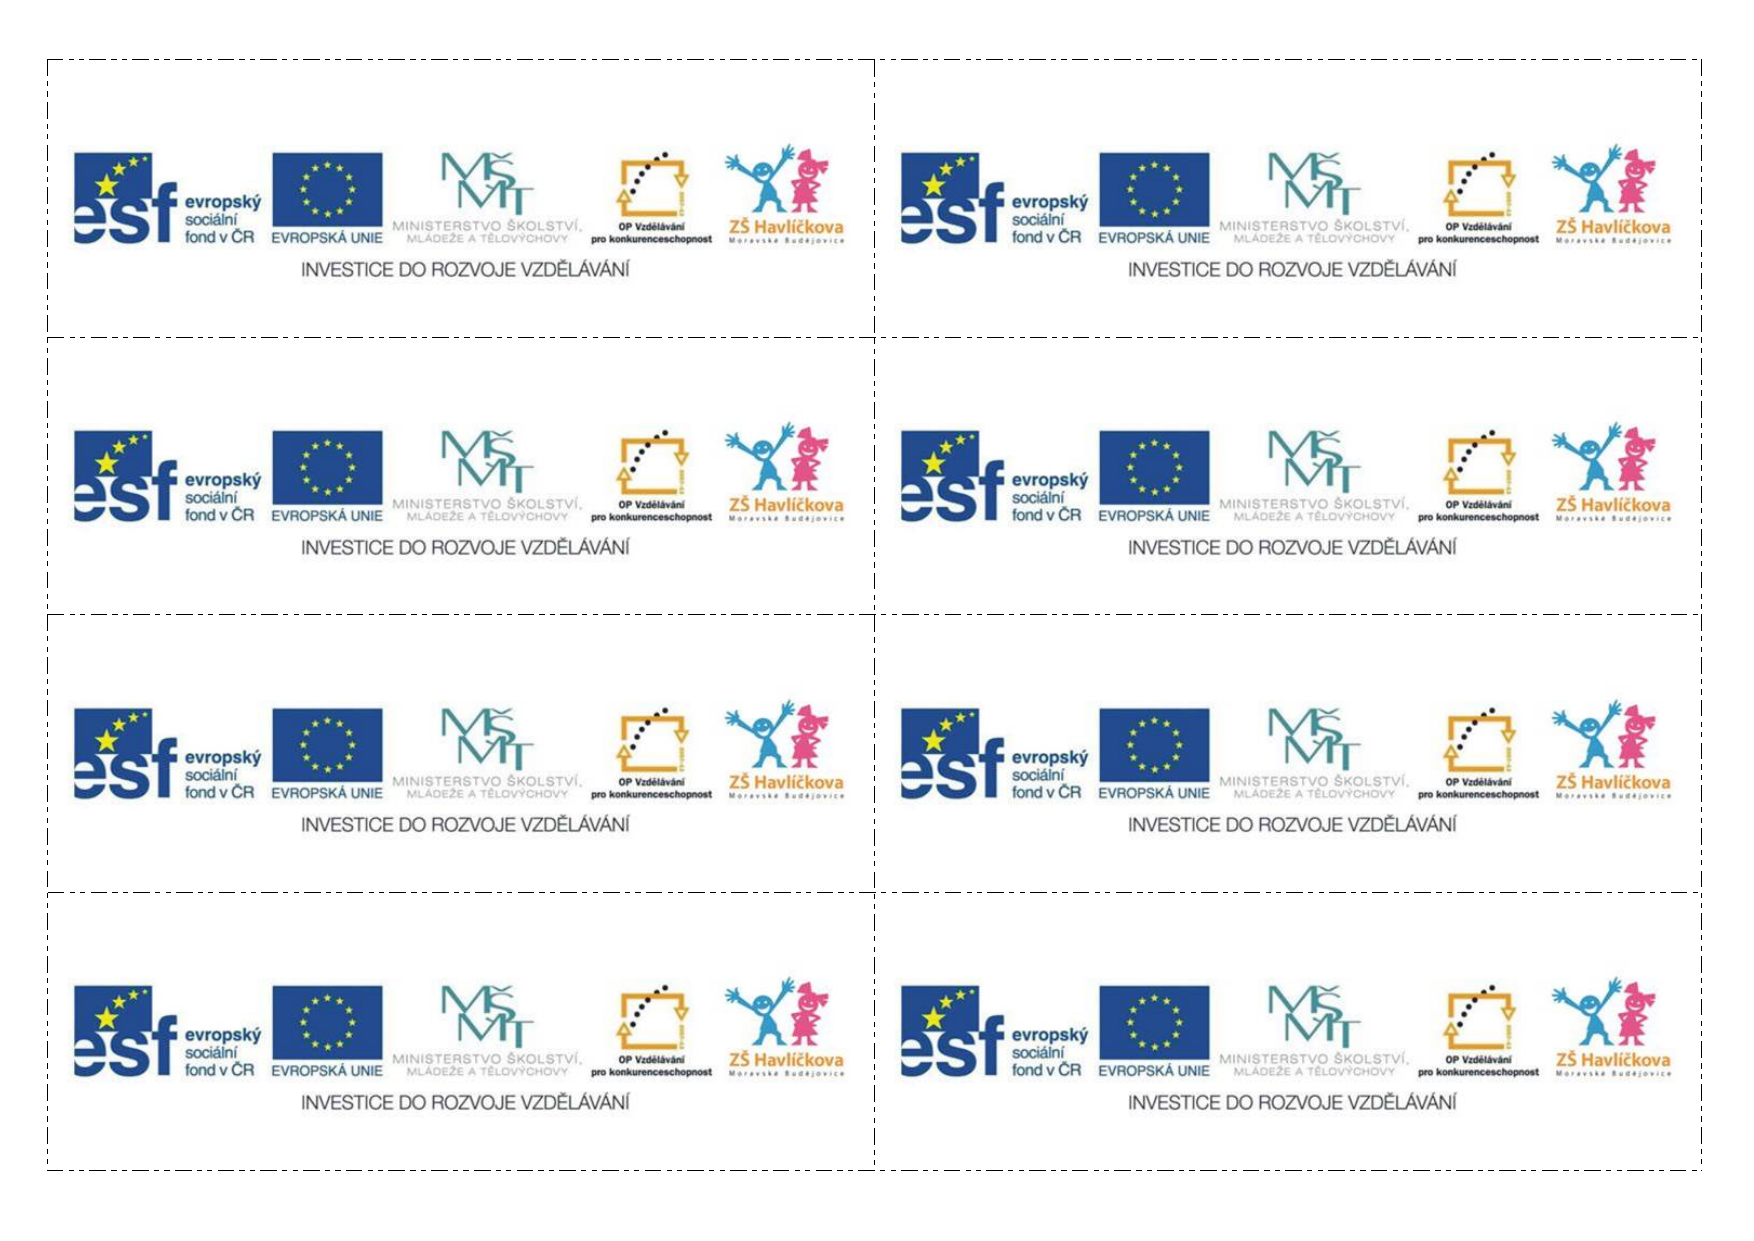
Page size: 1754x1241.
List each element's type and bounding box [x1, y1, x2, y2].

picture [59, 926, 863, 1136]
table_cell [874, 337, 1701, 614]
table_cell [47, 59, 874, 337]
table_cell [874, 892, 1701, 1169]
table_cell [47, 337, 874, 614]
picture [59, 94, 863, 303]
picture [886, 94, 1690, 303]
picture [886, 649, 1690, 858]
picture [59, 371, 863, 581]
table_cell [874, 59, 1701, 337]
table_cell [47, 614, 874, 892]
picture [886, 926, 1690, 1136]
table_cell [47, 892, 874, 1169]
picture [886, 371, 1690, 581]
table_cell [874, 614, 1701, 892]
picture [59, 649, 863, 858]
